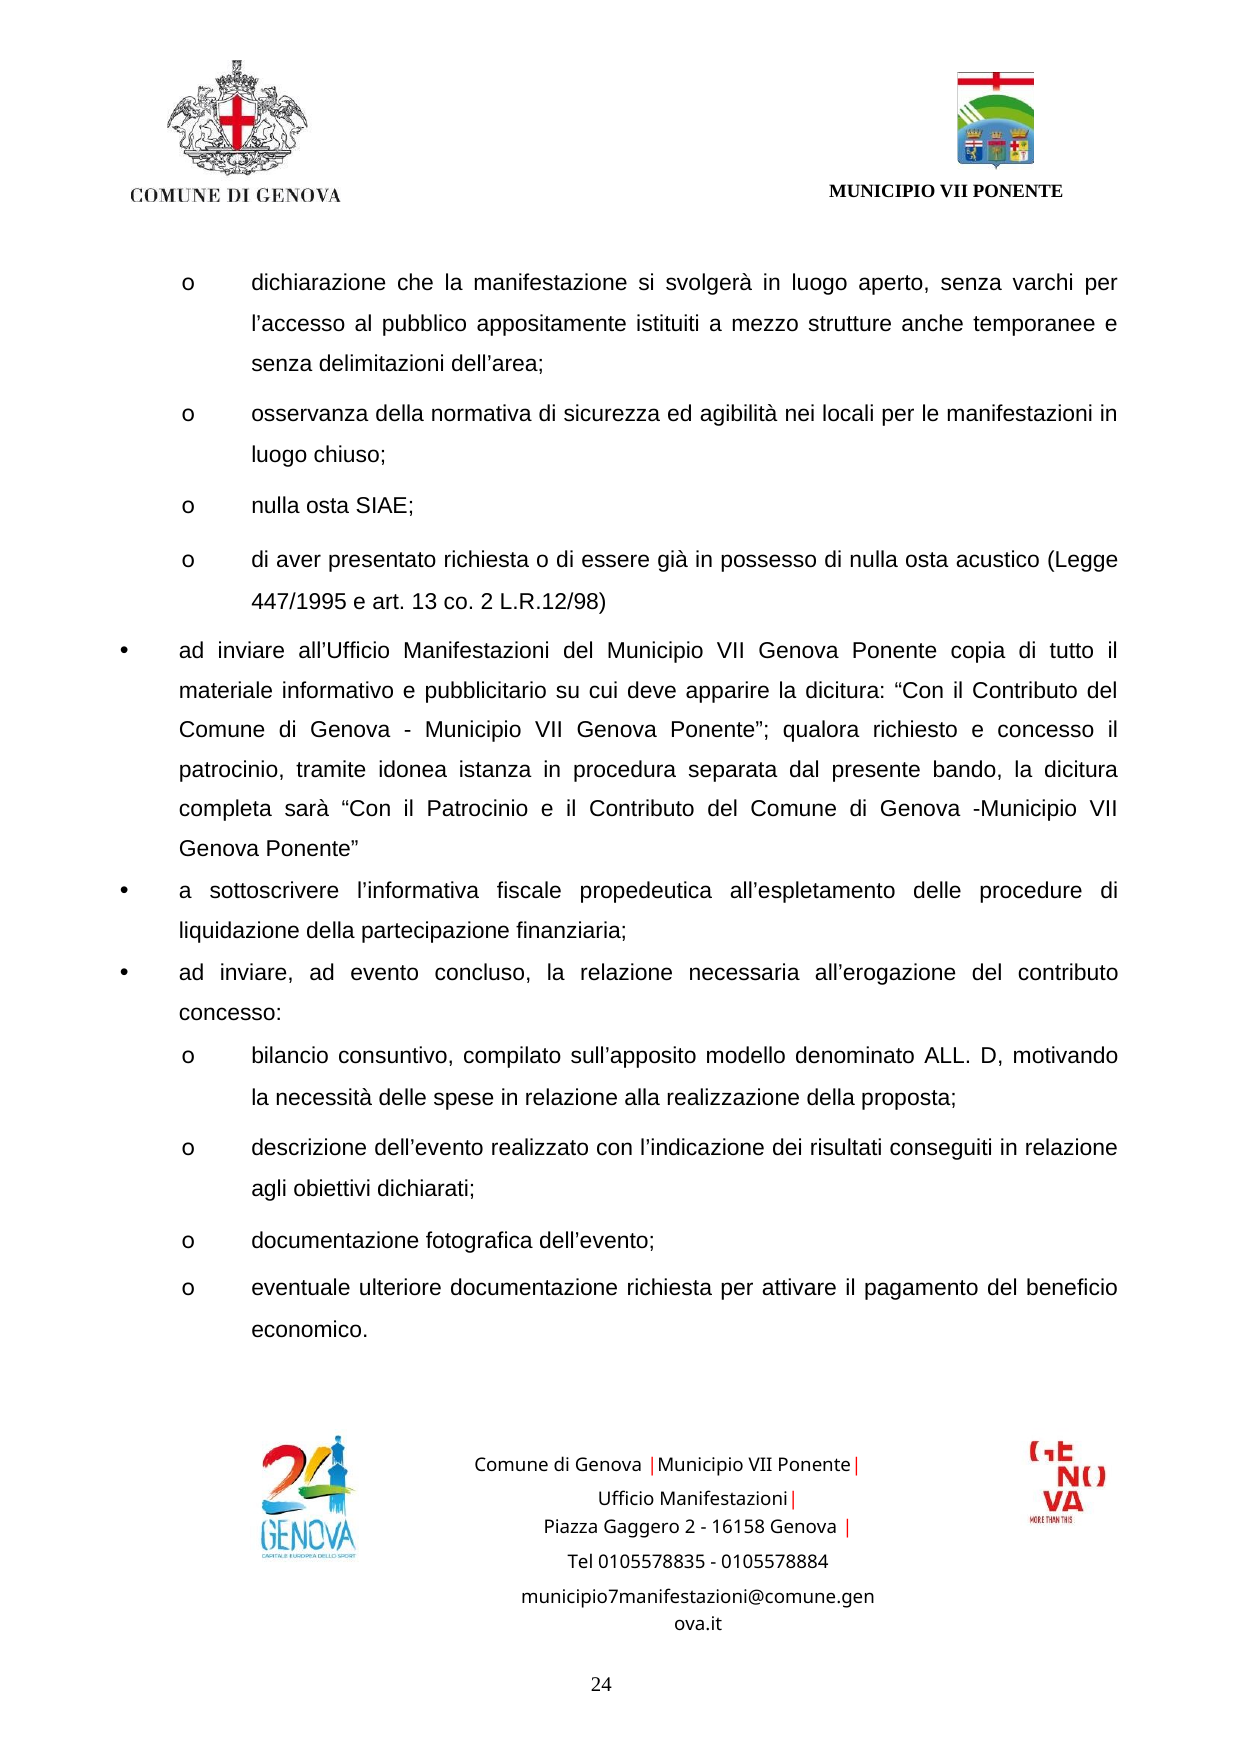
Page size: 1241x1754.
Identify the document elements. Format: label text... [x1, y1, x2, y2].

list osservanza della normativa di sicurezza ed agibilità nei locali per le manifestazioni in luogo chiuso; [181, 397, 1119, 468]
list ad inviare, ad evento concluso, la relazione necessaria all’erogazione del contributo concesso: [119, 957, 1119, 1025]
picture [957, 72, 1034, 170]
list di aver presentato richiesta o di essere già in possesso di nulla osta acustico (Legge 447/1995 e art. 13 co. 2 L.R.12/98) [181, 543, 1119, 614]
picture [1008, 1416, 1120, 1544]
list dichiarazione che la manifestazione si svolgerà in luogo aperto, senza varchi per l’accesso al pubblico appositamente istituiti a mezzo strutture anche temporanee e senza delimitazioni dell’area; [181, 266, 1119, 376]
list ad inviare all’Ufficio Manifestazioni del Municipio VII Genova Ponente copia di tutto il materiale informativo e pubblicitario su cui deve apparire la dicitura: “Con il Contributo del Comune di Genova - Municipio VII Genova Ponente”; qualora richiesto e concesso il patrocinio, tramite idonea istanza in procedura separata dal presente bando, la dicitura completa sarà “Con il Patrocinio e il Contributo del Comune di Genova -Municipio VII Genova Ponente” [119, 635, 1119, 861]
list descrizione dell’evento realizzato con l’indicazione dei risultati conseguiti in relazione agli obiettivi dichiarati; [181, 1131, 1119, 1202]
list eventuale ulteriore documentazione richiesta per attivare il pagamento del beneficio economico. [181, 1271, 1119, 1342]
list documentazione fotografica dell’evento; [181, 1224, 1119, 1255]
list a sottoscrivere l’informativa fiscale propedeutica all’espletamento delle procedure di liquidazione della partecipazione finanziaria; [119, 875, 1119, 943]
list bilancio consuntivo, compilato sull’apposito modello denominato ALL. D, motivando la necessità delle spese in relazione alla realizzazione della proposta; [181, 1039, 1119, 1110]
list nulla osta SIAE; [181, 489, 1119, 520]
picture [131, 60, 341, 202]
picture [225, 1429, 376, 1564]
